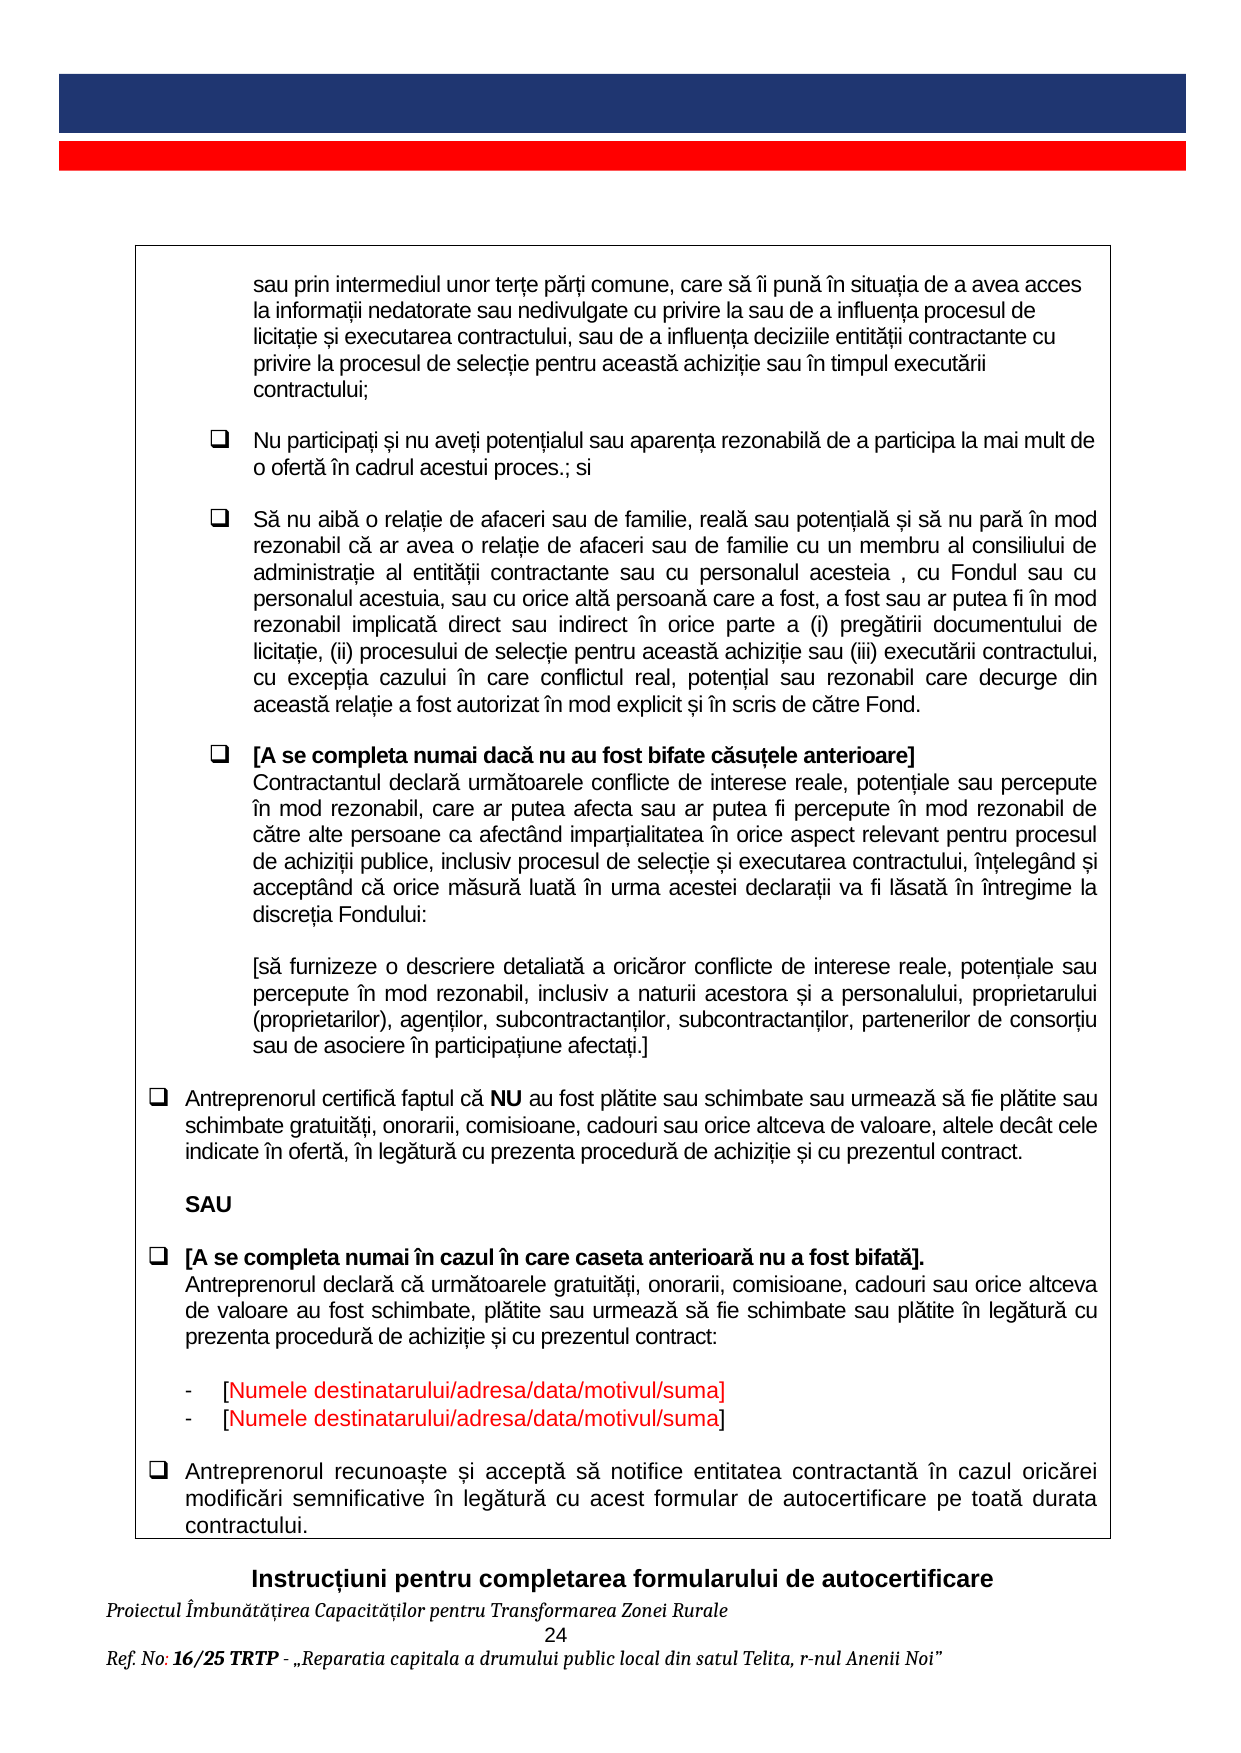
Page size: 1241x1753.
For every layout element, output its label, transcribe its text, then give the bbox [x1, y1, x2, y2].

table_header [136, 246, 1110, 1538]
text Instrucțiuni pentru completarea formularului de autocertificare [106, 1564, 1140, 1593]
